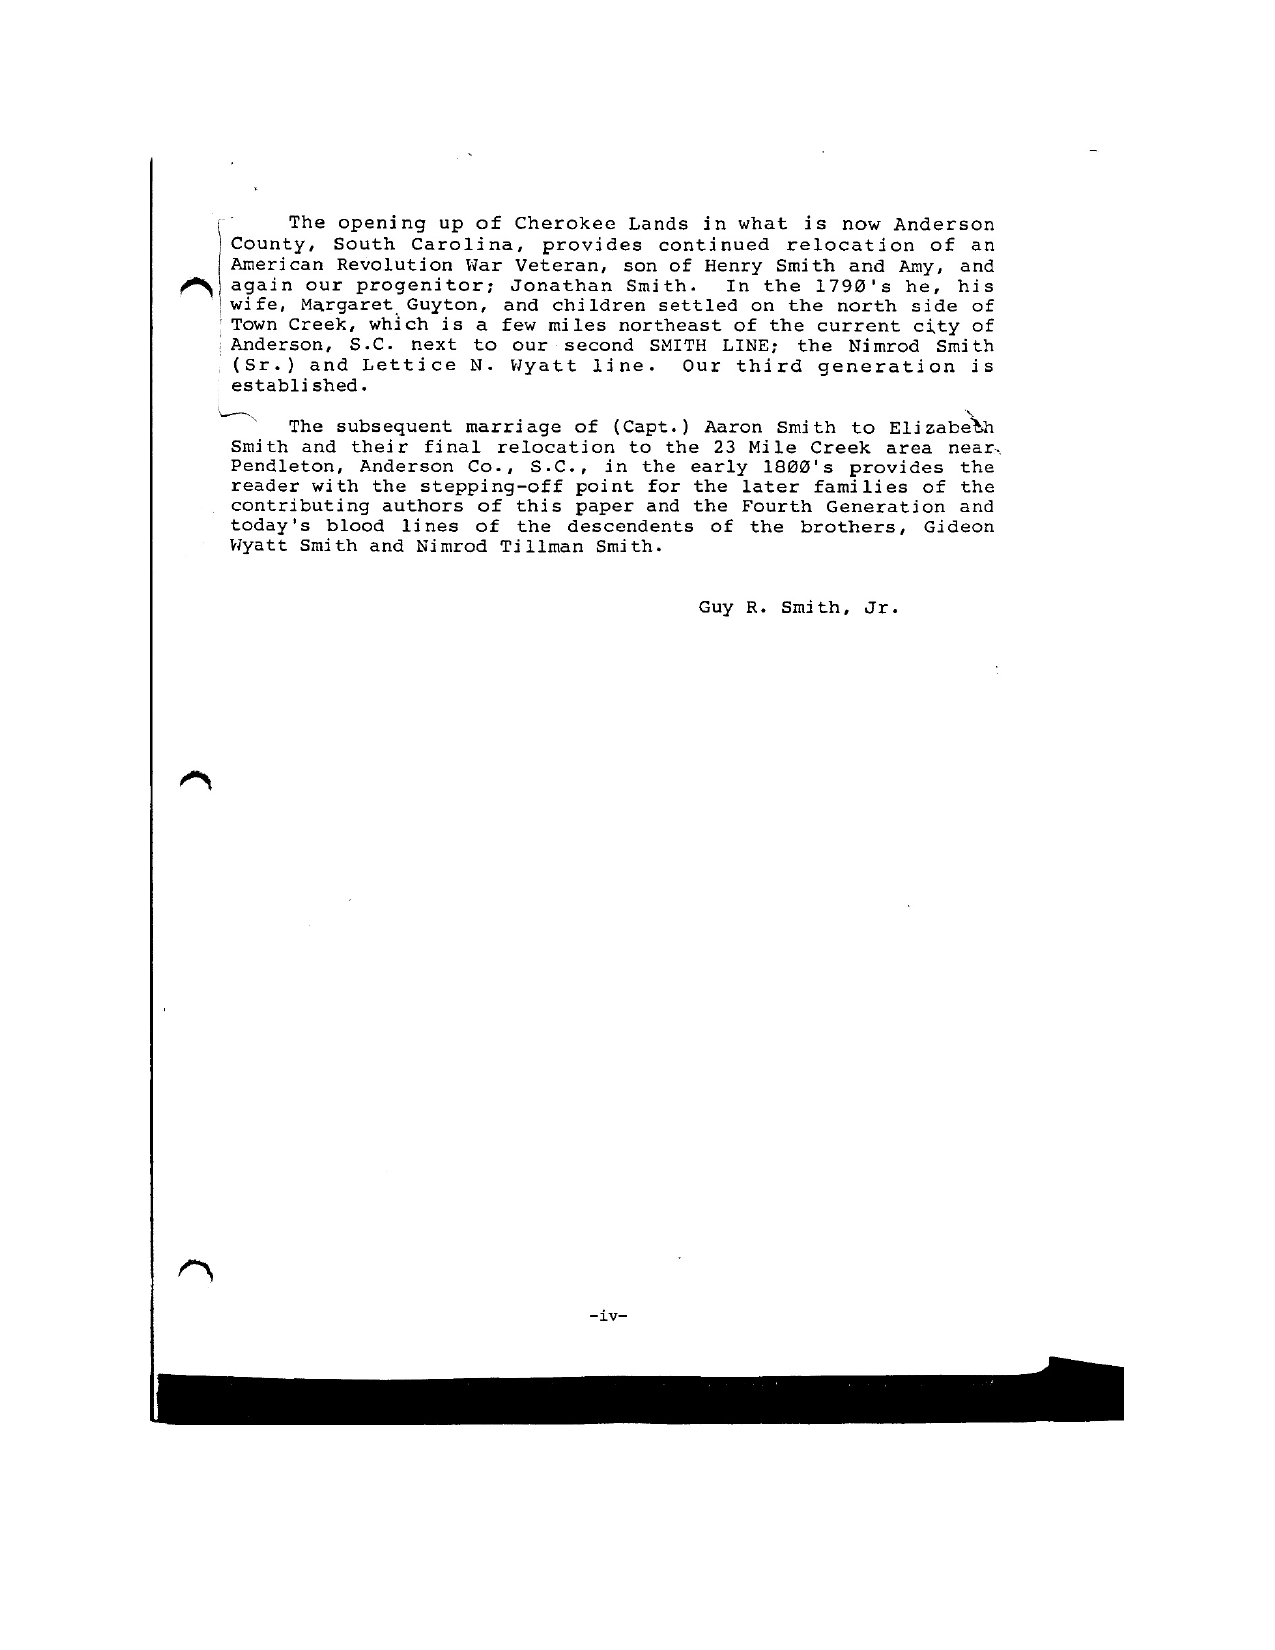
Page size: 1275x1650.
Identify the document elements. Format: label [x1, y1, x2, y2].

picture [150, 150, 1124, 1425]
